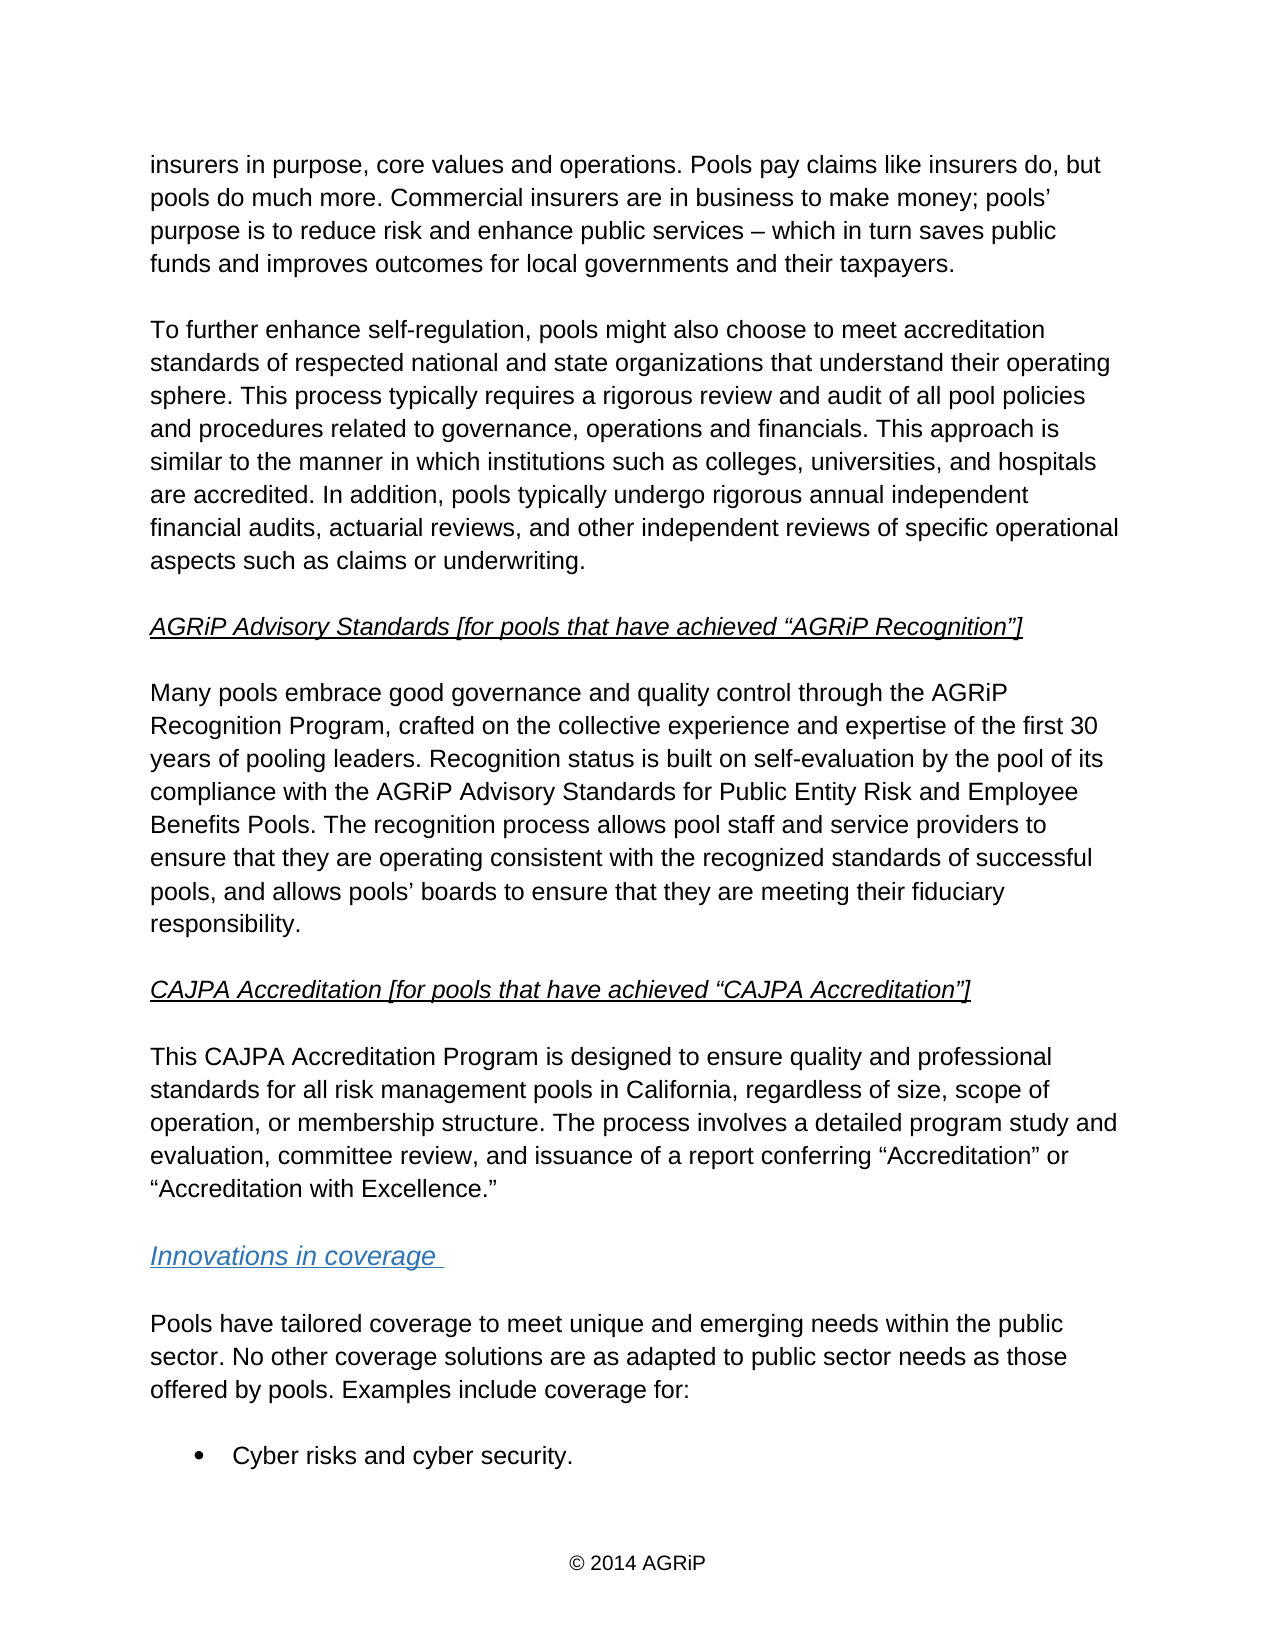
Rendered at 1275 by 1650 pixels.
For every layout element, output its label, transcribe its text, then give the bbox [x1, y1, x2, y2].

text This CAJPA Accreditation Program is designed to ensure quality and professional standards for all risk management pools in California, regardless of size, scope of operation, or membership structure. The process involves a detailed program study and evaluation, committee review, and issuance of a report conferring “Accreditation” or “Accreditation with Excellence.” [150, 1042, 1125, 1202]
text To further enhance self-regulation, pools might also choose to meet accreditation standards of respected national and state organizations that understand their operating sphere. This process typically requires a rigorous review and audit of all pool policies and procedures related to governance, operations and financials. This approach is similar to the manner in which institutions such as colleges, universities, and hospitals are accredited. In addition, pools typically undergo rigorous annual independent financial audits, actuarial reviews, and other independent reviews of specific operational aspects such as claims or underwriting. [150, 315, 1125, 575]
text Pools have tailored coverage to meet unique and emerging needs within the public sector. No other coverage solutions are as adapted to public sector needs as those offered by pools. Examples include coverage for: [150, 1309, 1125, 1403]
subtitle Innovations in coverage [150, 1240, 1125, 1271]
text CAJPA Accreditation [for pools that have achieved “CAJPA Accreditation”] [150, 976, 1125, 1004]
text AGRiP Advisory Standards [for pools that have achieved “AGRiP Recognition”] [150, 612, 1125, 641]
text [150, 150, 1125, 278]
text Many pools embrace good governance and quality control through the AGRiP Recognition Program, crafted on the collective experience and expertise of the first 30 years of pooling leaders. Recognition status is built on self-evaluation by the pool of its compliance with the AGRiP Advisory Standards for Public Entity Risk and Employee Benefits Pools. The recognition process allows pool staff and service providers to ensure that they are operating consistent with the recognized standards of successful pools, and allows pools’ boards to ensure that they are meeting their fiduciary responsibility. [150, 678, 1125, 938]
list Cyber risks and cyber security. [194, 1441, 1125, 1469]
